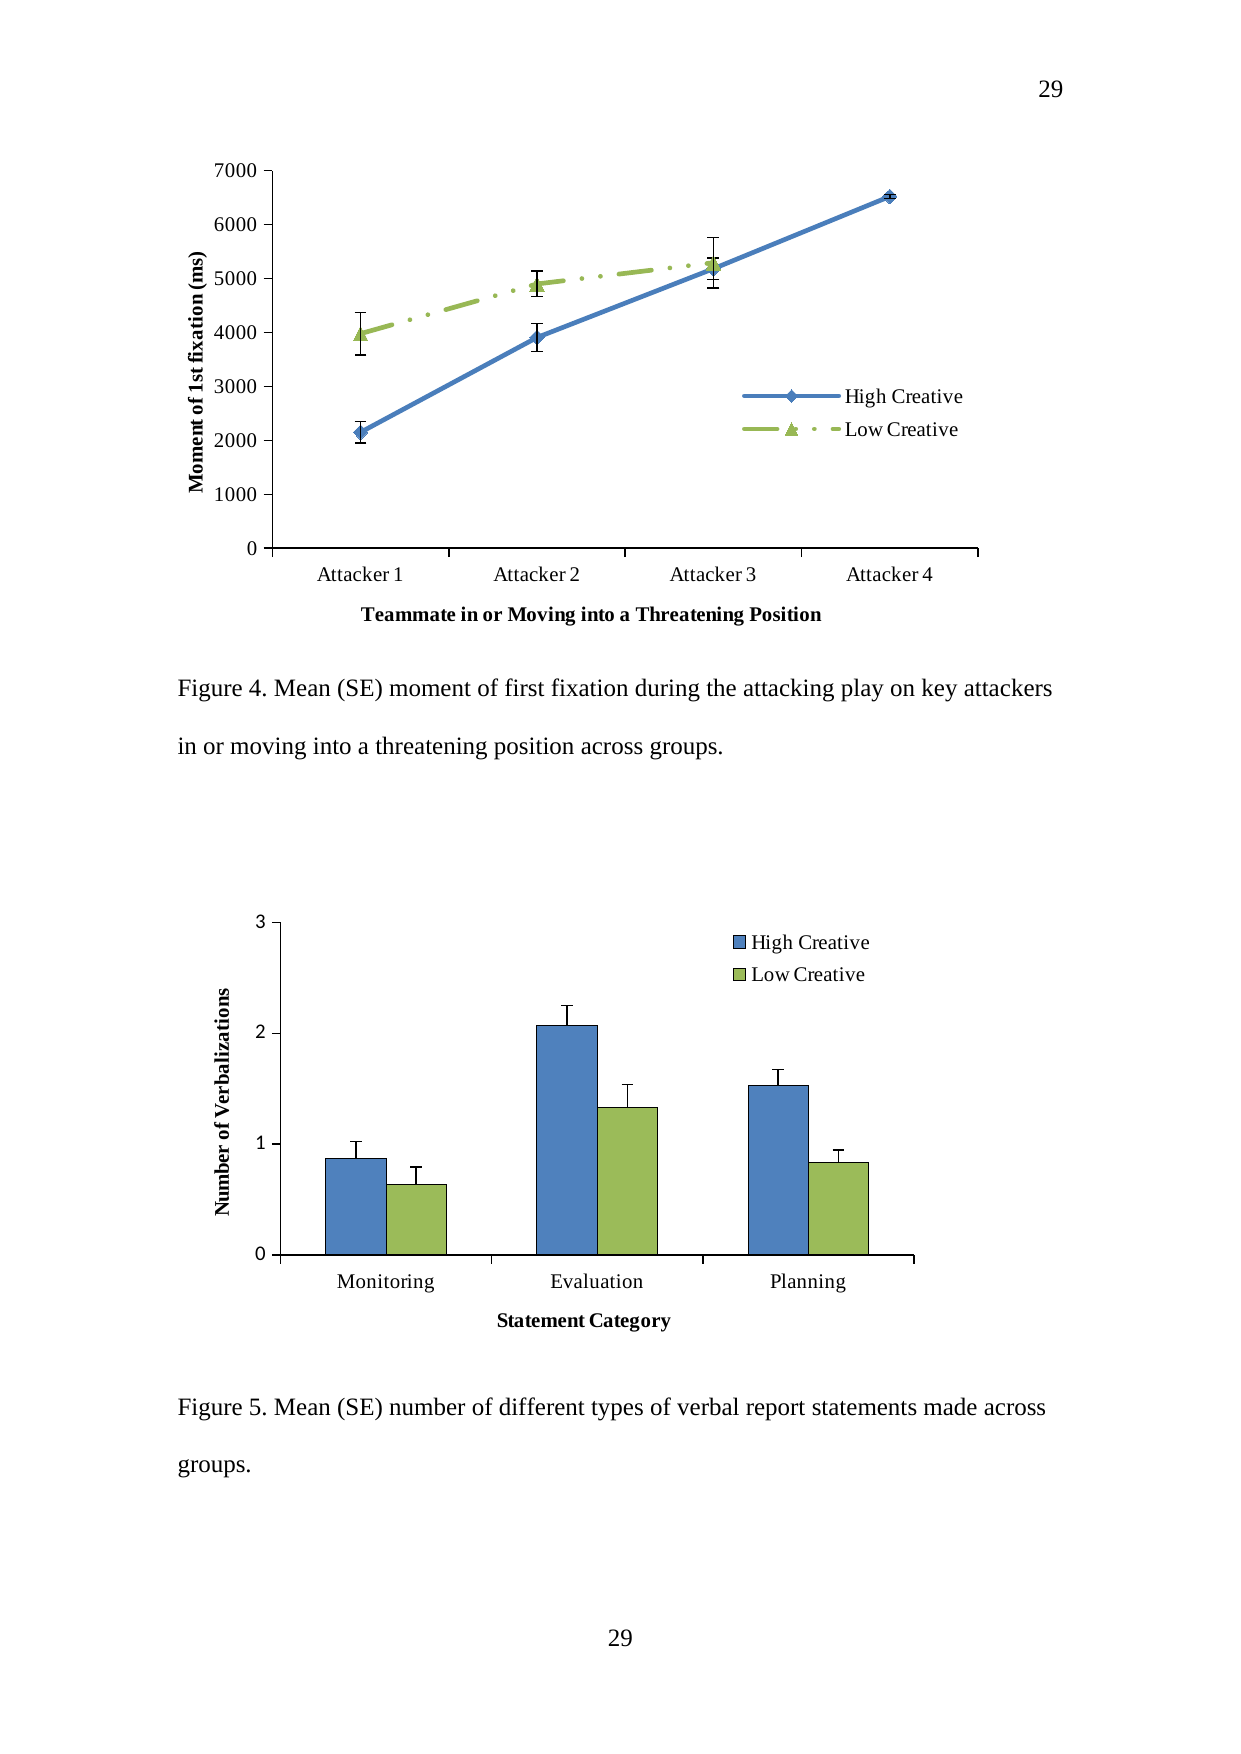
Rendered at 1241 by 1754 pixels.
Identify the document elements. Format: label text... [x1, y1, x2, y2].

text Figure 4. Mean (SE) moment of first fixation during the attacking play on key attackers in or moving into a threatening position across groups. [177, 673, 1063, 759]
text Figure 5. Mean (SE) number of different types of verbal report statements made across groups. [177, 1392, 1063, 1478]
